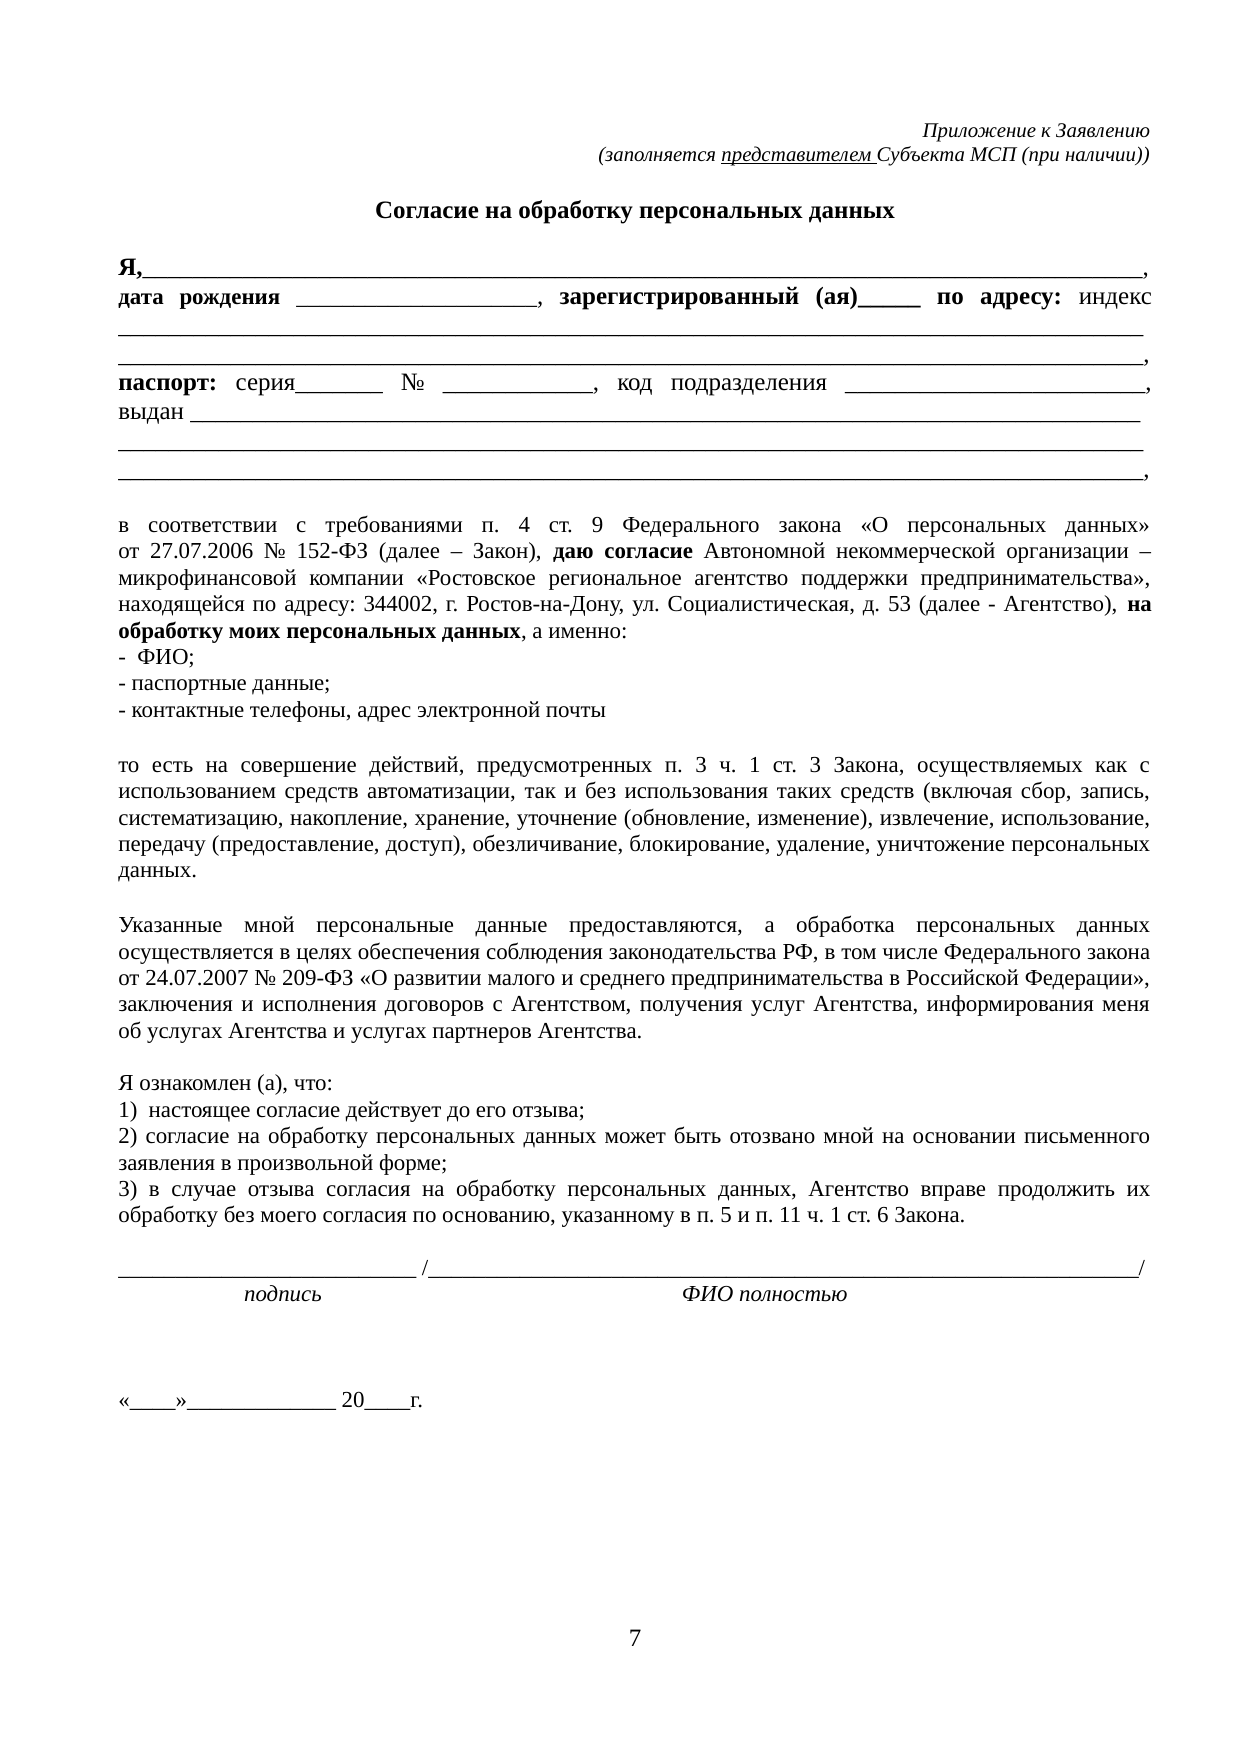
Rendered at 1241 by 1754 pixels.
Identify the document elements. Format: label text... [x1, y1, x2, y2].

text - паспортные данные; [118, 669, 1152, 696]
text __________________________________________________________________________________, [118, 454, 1152, 482]
text 3) в случае отзыва согласия на обработку персональных данных, Агентство вправе продолжить их обработку без моего согласия по основанию, указанному в п. 5 и п. 11 ч. 1 ст. 6 Закона. [118, 1175, 1152, 1228]
text дата рождения _____________________, зарегистрированный (ая)_____ по адресу: индекс __________________________________________________________________________________ [118, 281, 1152, 339]
text 1) настоящее согласие действует до его отзыва; [118, 1096, 1152, 1122]
text Указанные мной персональные данные предоставляются, а обработка персональных данных осуществляется в целях обеспечения соблюдения законодательства РФ, в том числе Федерального закона от 24.07.2007 № 209-ФЗ «О развитии малого и среднего предпринимательства в Российской Федерации», заключения и исполнения договоров с Агентством, получения услуг Агентства, информирования меня об услугах Агентства и услугах партнеров Агентства. [118, 911, 1152, 1043]
text - контактные телефоны, адрес электронной почты [118, 696, 1152, 722]
text __________________________ /______________________________________________________________/ [118, 1254, 1152, 1280]
text паспорт: серия_______ № ____________, код подразделения ________________________, выдан ____________________________________________________________________________ [118, 367, 1152, 425]
text - ФИО; [118, 643, 1152, 669]
text __________________________________________________________________________________, [118, 339, 1152, 367]
text «____»_____________ 20____г. [118, 1386, 1152, 1412]
text подпись ФИО полностью [118, 1280, 1152, 1307]
text (заполняется представителем Субъекта МСП (при наличии)) [118, 142, 1152, 166]
text то есть на совершение действий, предусмотренных п. 3 ч. 1 ст. 3 Закона, осуществляемых как с использованием средств автоматизации, так и без использования таких средств (включая сбор, запись, систематизацию, накопление, хранение, уточнение (обновление, изменение), извлечение, использование, передачу (предоставление, доступ), обезличивание, блокирование, удаление, уничтожение персональных данных. [118, 751, 1152, 883]
text 2) согласие на обработку персональных данных может быть отозвано мной на основании письменного заявления в произвольной форме; [118, 1122, 1152, 1175]
text __________________________________________________________________________________ [118, 425, 1152, 454]
text Приложение к Заявлению [118, 118, 1152, 142]
text Я,________________________________________________________________________________, [118, 252, 1152, 281]
text Согласие на обработку персональных данных [118, 195, 1152, 224]
text в соответствии с требованиями п. 4 ст. 9 Федерального закона «О персональных данных» от 27.07.2006 № 152-ФЗ (далее – Закон), даю согласие Автономной некоммерческой организации – микрофинансовой компании «Ростовское региональное агентство поддержки предпринимательства», находящейся по адресу: 344002, г. Ростов-на-Дону, ул. Социалистическая, д. 53 (далее - Агентство), на обработку моих персональных данных, а именно: [118, 511, 1152, 643]
text Я ознакомлен (а), что: [118, 1069, 1152, 1096]
